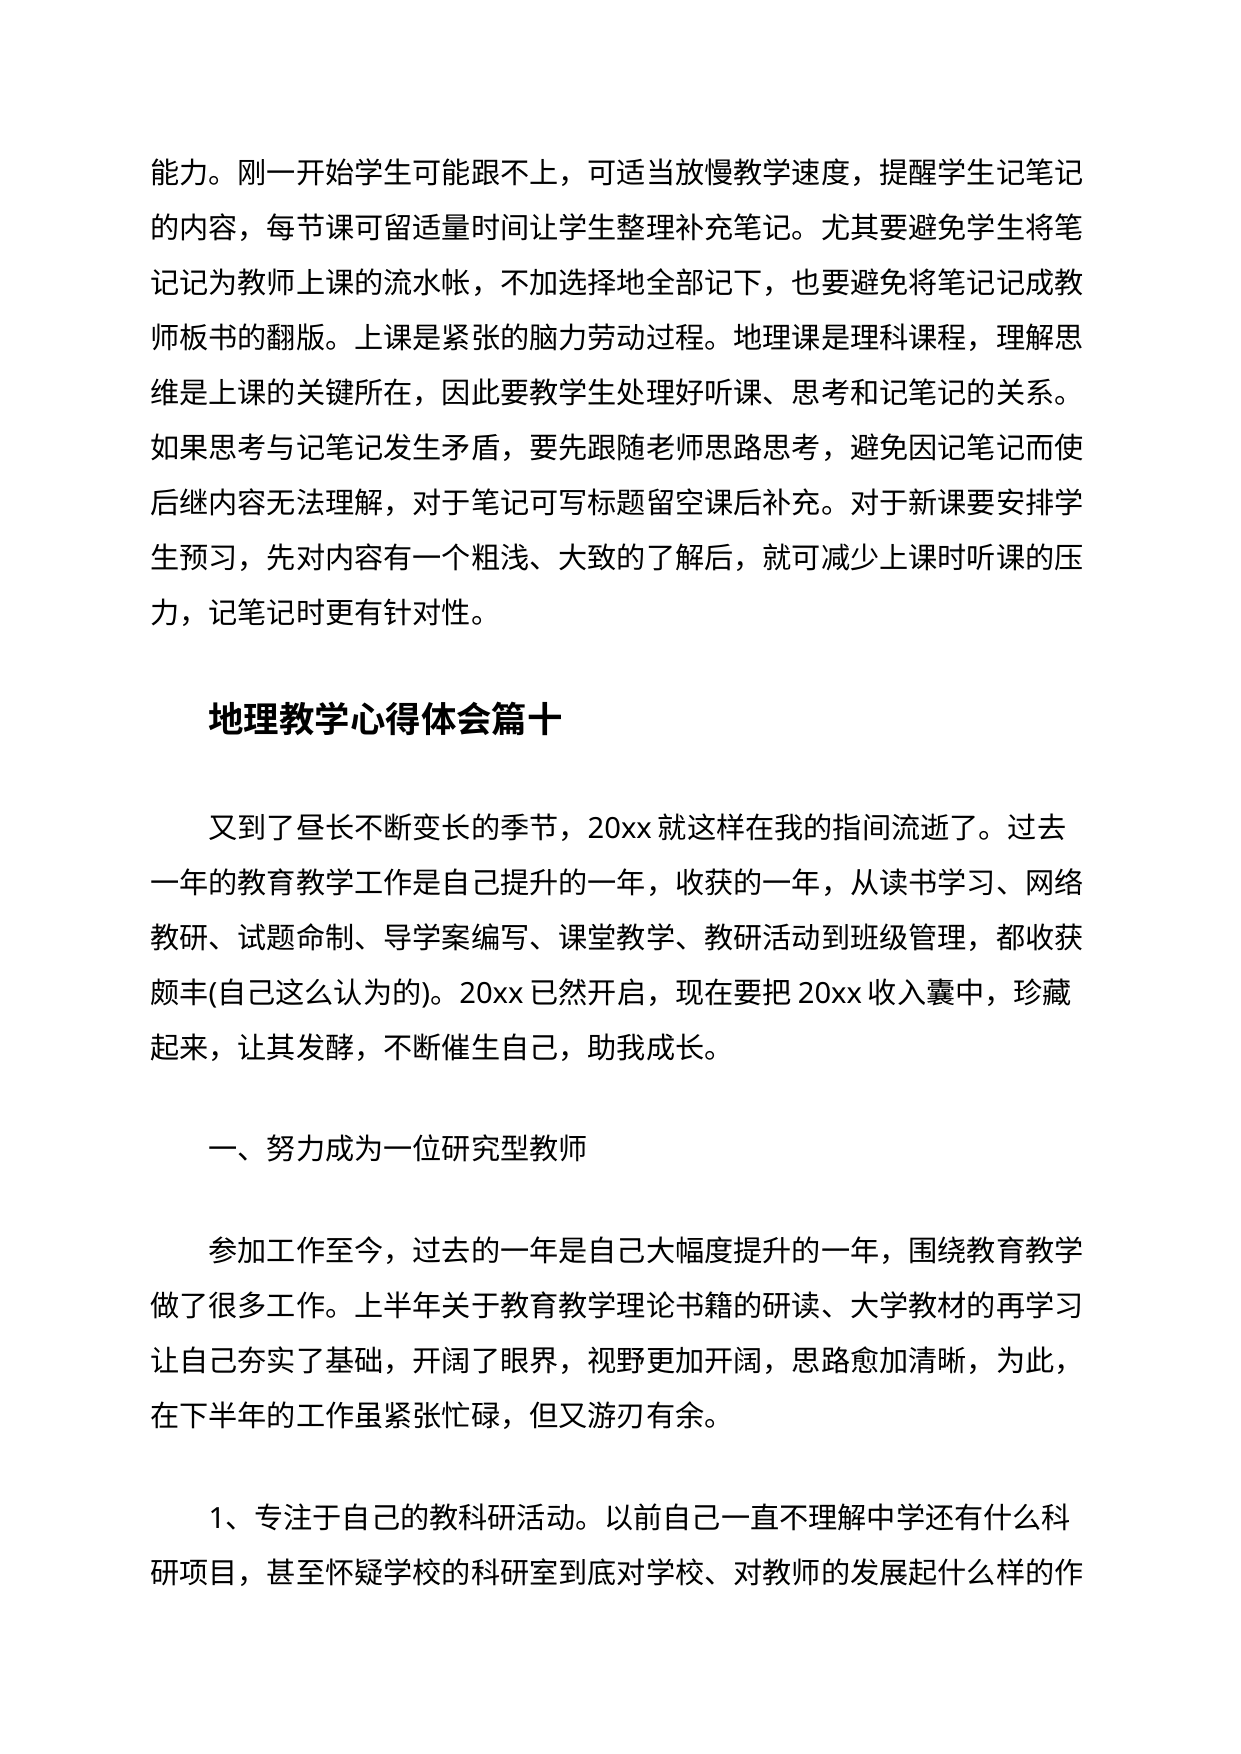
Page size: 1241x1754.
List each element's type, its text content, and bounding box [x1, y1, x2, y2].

text 又到了昼长不断变长的季节，20xx就这样在我的指间流逝了。过去一年的教育教学工作是自己提升的一年，收获的一年，从读书学习、网络教研、试题命制、导学案编写、课堂教学、教研活动到班级管理，都收获颇丰(自己这么认为的)。20xx已然开启，现在要把20xx收入囊中，珍藏起来，让其发酵，不断催生自己，助我成长。 [150, 804, 1090, 1066]
text 参加工作至今，过去的一年是自己大幅度提升的一年，围绕教育教学做了很多工作。上半年关于教育教学理论书籍的研读、大学教材的再学习让自己夯实了基础，开阔了眼界，视野更加开阔，思路愈加清晰，为此，在下半年的工作虽紧张忙碌，但又游刃有余。 [150, 1228, 1090, 1435]
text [150, 1494, 1090, 1591]
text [150, 150, 1090, 631]
text 一、努力成为一位研究型教师 [150, 1126, 1090, 1168]
text 地理教学心得体会篇十 [150, 691, 1090, 742]
